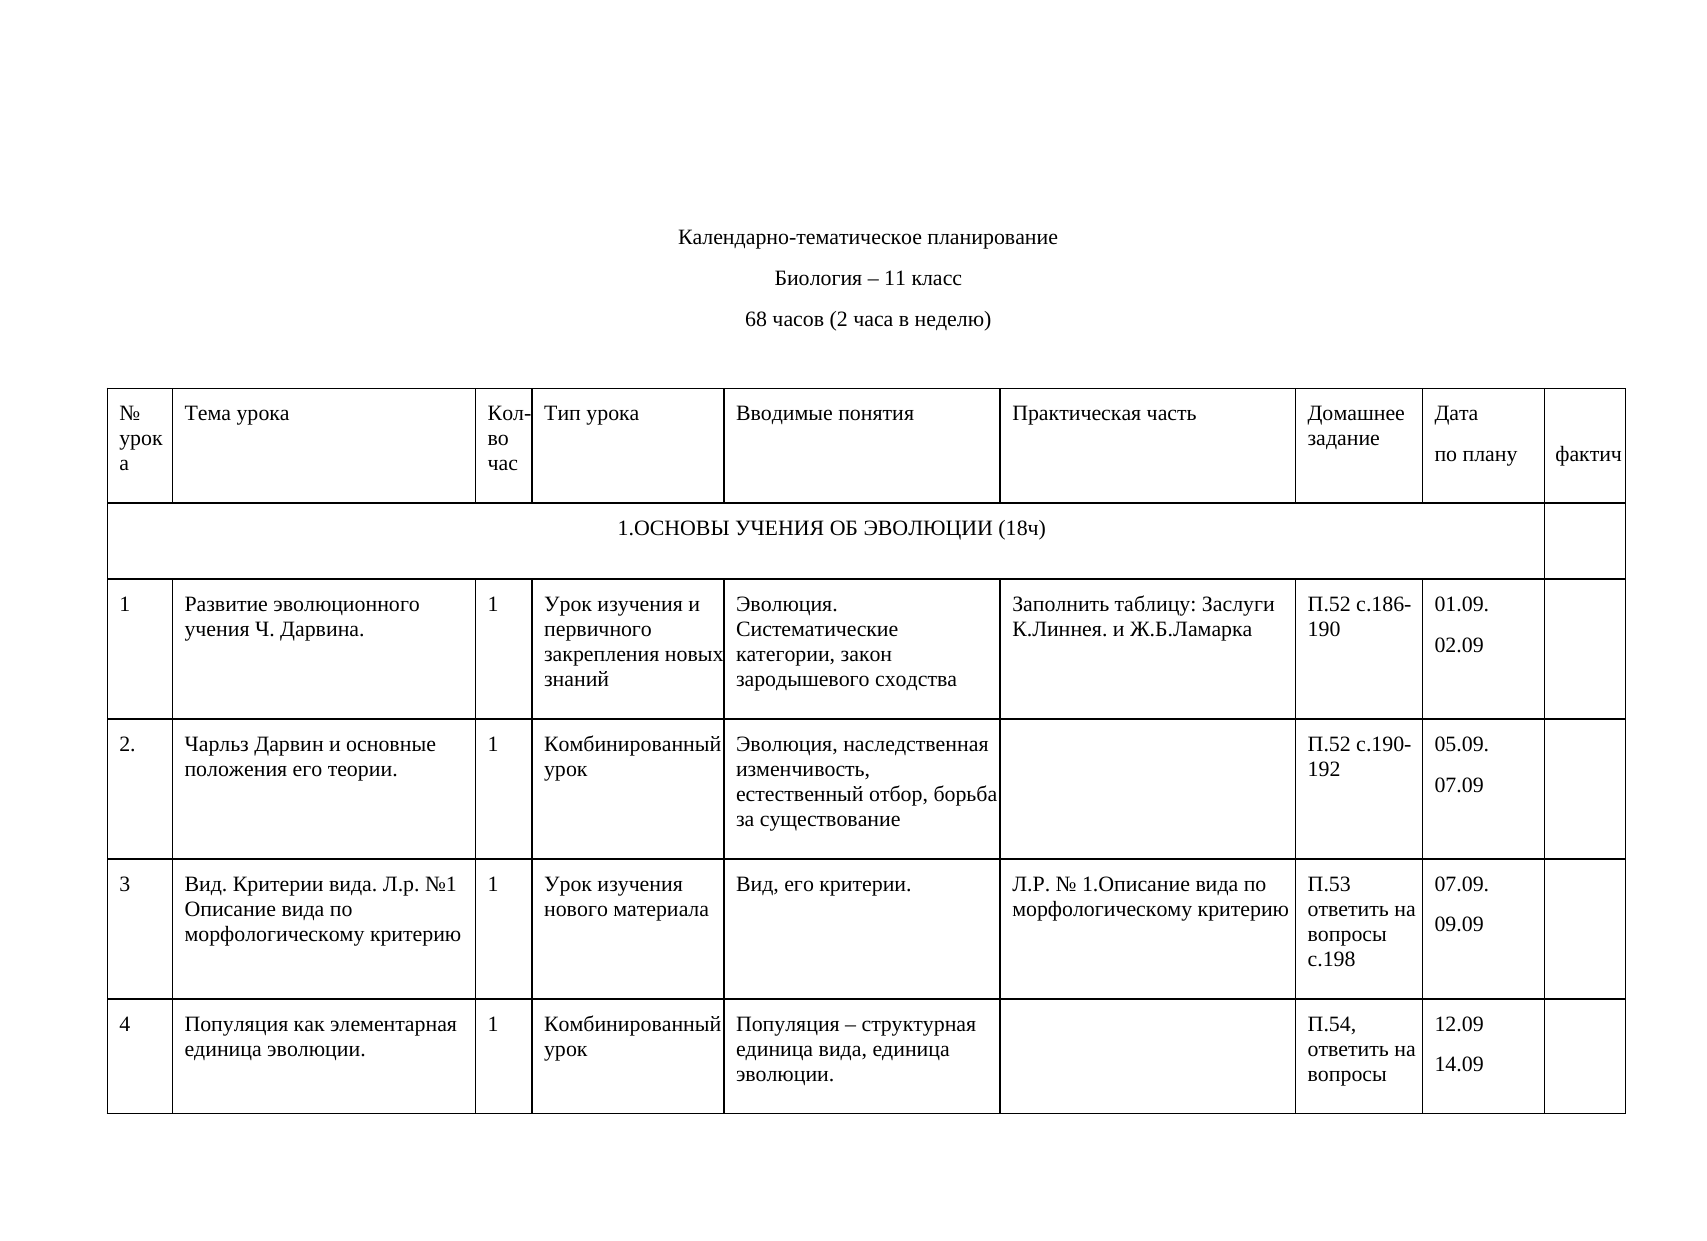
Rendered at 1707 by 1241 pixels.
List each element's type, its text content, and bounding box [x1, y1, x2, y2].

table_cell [533, 1000, 723, 1113]
table_cell 1 [476, 720, 531, 858]
table_cell Чарльз Дарвин и основные положения его теории. [173, 720, 475, 858]
table_cell [1545, 504, 1625, 578]
table_cell Развитие эволюционного учения Ч. Дарвина. [173, 580, 475, 718]
table_cell [1545, 580, 1625, 718]
table_cell Комбинированный урок [533, 720, 723, 858]
table_header Кол-во час [476, 389, 531, 502]
table_header № урока [108, 389, 172, 502]
table_header фактич [1545, 389, 1625, 502]
table_cell 2. [108, 720, 172, 858]
table_cell [1545, 860, 1625, 998]
text Календарно-тематическое планирование [118, 224, 1618, 249]
table_cell 07.09. 09.09 [1423, 860, 1544, 998]
table_cell Вид, его критерии. [725, 860, 999, 998]
table_cell Л.Р. № 1.Описание вида по морфологическому критерию [1001, 860, 1295, 998]
text 68 часов (2 часа в неделю) [118, 306, 1618, 331]
table_cell Заполнить таблицу: Заслуги К.Линнея. и Ж.Б.Ламарка [1001, 580, 1295, 718]
table_cell 05.09. 07.09 [1423, 720, 1544, 858]
table_cell 12.09 14.09 [1423, 1000, 1544, 1113]
table_cell Вид. Критерии вида. Л.р. №1 Описание вида по морфологическому критерию [173, 860, 475, 998]
table_cell 1 [476, 580, 531, 718]
table_cell 3 [108, 860, 172, 998]
table_cell Урок изучения нового материала [533, 860, 723, 998]
table_cell 1.ОСНОВЫ УЧЕНИЯ ОБ ЭВОЛЮЦИИ (18ч) [108, 504, 1544, 578]
table_cell Урок изучения и первичного закрепления новых знаний [533, 580, 723, 718]
table_cell Эволюция. Систематические категории, закон зародышевого сходства [725, 580, 999, 718]
table_header Тема урока [173, 389, 475, 502]
table_header Практическая часть [1001, 389, 1295, 502]
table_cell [173, 1000, 475, 1113]
table_cell [1001, 1000, 1295, 1113]
table_cell [1545, 1000, 1625, 1113]
table_cell 1 [108, 580, 172, 718]
table_header Вводимые понятия [725, 389, 999, 502]
text Биология – 11 класс [118, 265, 1618, 290]
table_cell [725, 1000, 999, 1113]
table_cell 1 [476, 860, 531, 998]
table_cell [1001, 720, 1295, 858]
table_cell П.53 ответить на вопросы с.198 [1296, 860, 1422, 998]
table_cell П.52 с.190-192 [1296, 720, 1422, 858]
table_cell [1296, 1000, 1422, 1113]
table_cell 4 [108, 1000, 172, 1113]
table_cell [1545, 720, 1625, 858]
table_header Домашнее задание [1296, 389, 1422, 502]
table_header Дата по плану [1423, 389, 1544, 502]
table_cell П.52 с.186-190 [1296, 580, 1422, 718]
table_cell 1 [476, 1000, 531, 1113]
table_header Тип урока [533, 389, 723, 502]
table_cell Эволюция, наследственная изменчивость, естественный отбор, борьба за существование [725, 720, 999, 858]
table_cell 01.09. 02.09 [1423, 580, 1544, 718]
